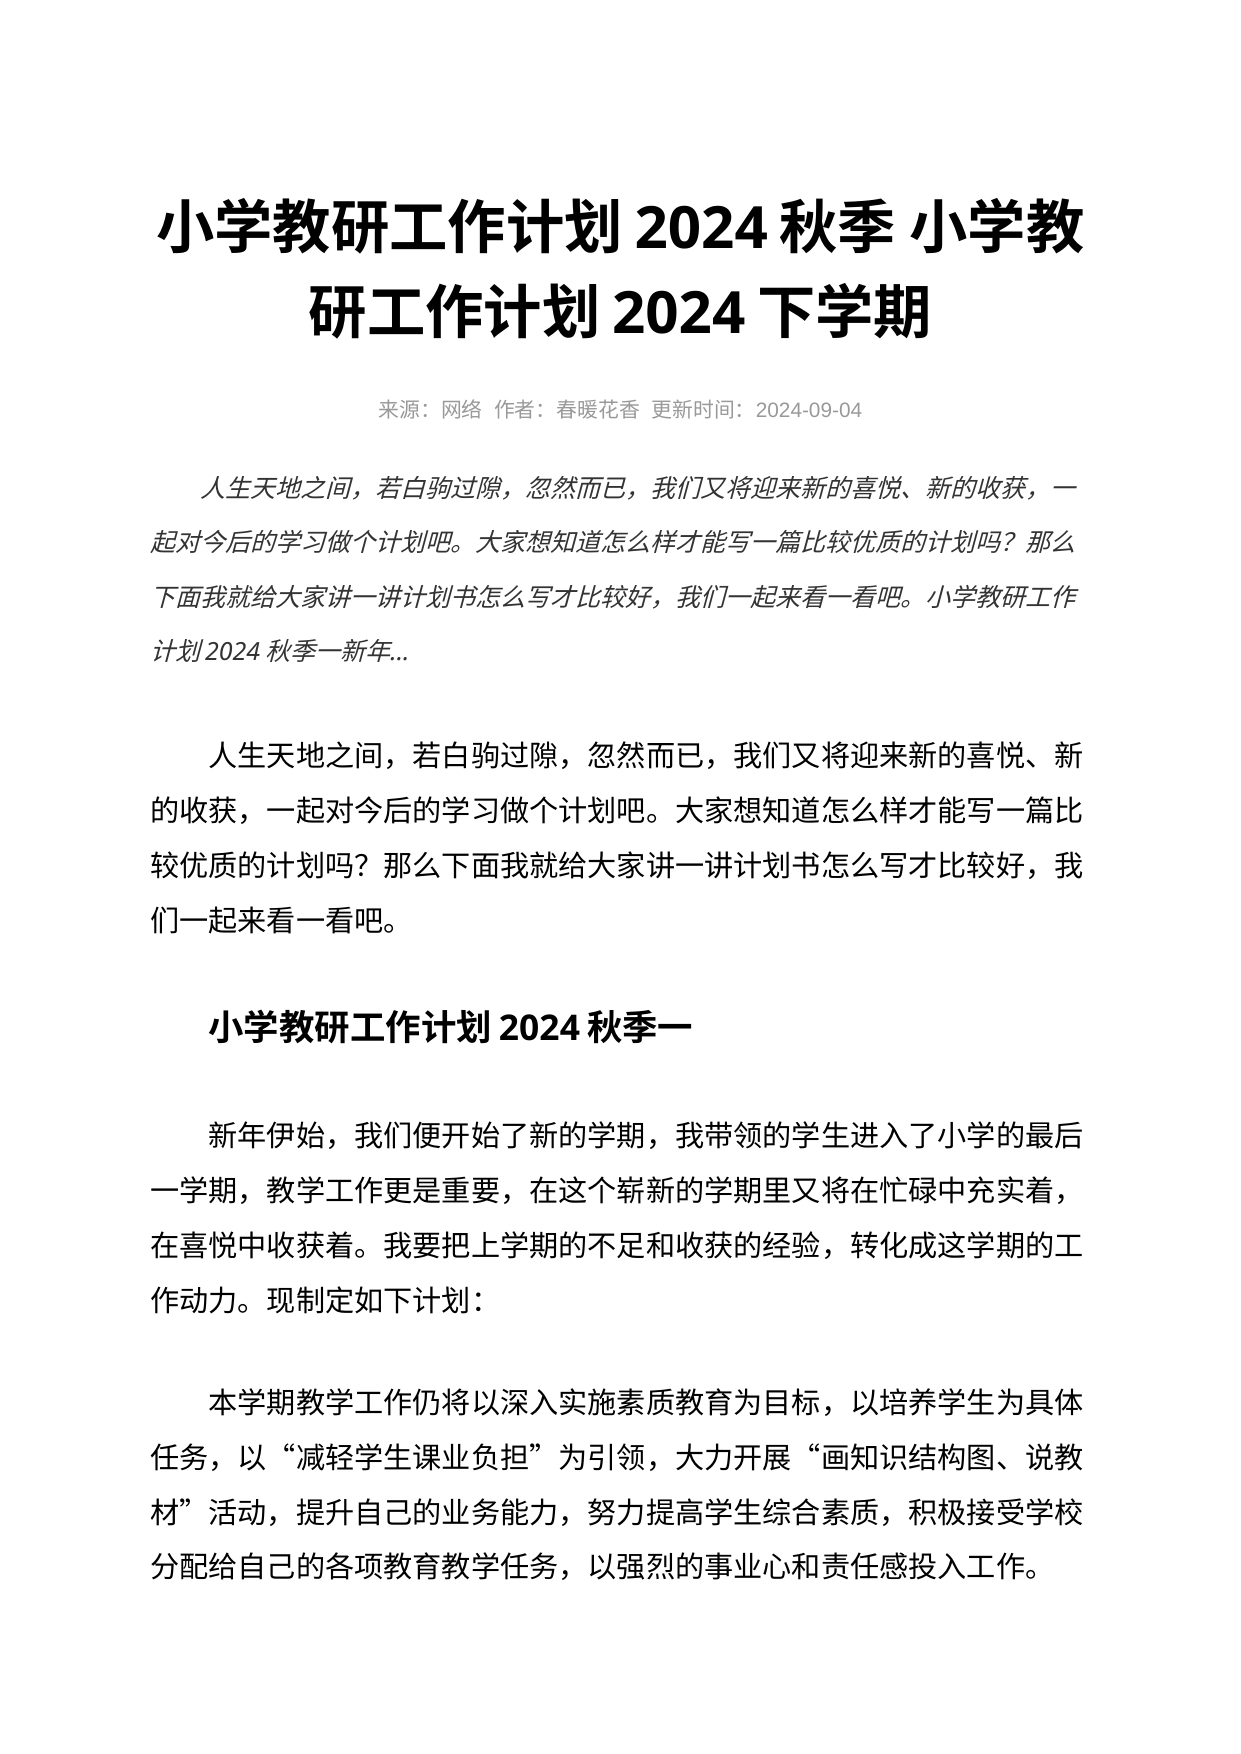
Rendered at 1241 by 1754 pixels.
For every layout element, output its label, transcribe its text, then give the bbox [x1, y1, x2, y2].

text 小学教研工作计划2024秋季一 [150, 999, 1090, 1051]
text 人生天地之间，若白驹过隙，忽然而已，我们又将迎来新的喜悦、新的收获，一起对今后的学习做个计划吧。大家想知道怎么样才能写一篇比较优质的计划吗？那么下面我就给大家讲一讲计划书怎么写才比较好，我们一起来看一看吧。小学教研工作计划2024秋季一新年... [150, 468, 1090, 668]
subtitle 小学教研工作计划2024秋季 小学教研工作计划2024下学期 [150, 181, 1090, 351]
text 本学期教学工作仍将以深入实施素质教育为目标，以培养学生为具体任务，以“减轻学生课业负担”为引领，大力开展“画知识结构图、说教材”活动，提升自己的业务能力，努力提高学生综合素质，积极接受学校分配给自己的各项教育教学任务，以强烈的事业心和责任感投入工作。 [150, 1379, 1090, 1586]
text 新年伊始，我们便开始了新的学期，我带领的学生进入了小学的最后一学期，教学工作更是重要，在这个崭新的学期里又将在忙碌中充实着，在喜悦中收获着。我要把上学期的不足和收获的经验，转化成这学期的工作动力。现制定如下计划： [150, 1113, 1090, 1320]
text 来源：网络 作者：春暖花香 更新时间：2024-09-04 [150, 398, 1090, 422]
text 人生天地之间，若白驹过隙，忽然而已，我们又将迎来新的喜悦、新的收获，一起对今后的学习做个计划吧。大家想知道怎么样才能写一篇比较优质的计划吗？那么下面我就给大家讲一讲计划书怎么写才比较好，我们一起来看一看吧。 [150, 733, 1090, 940]
